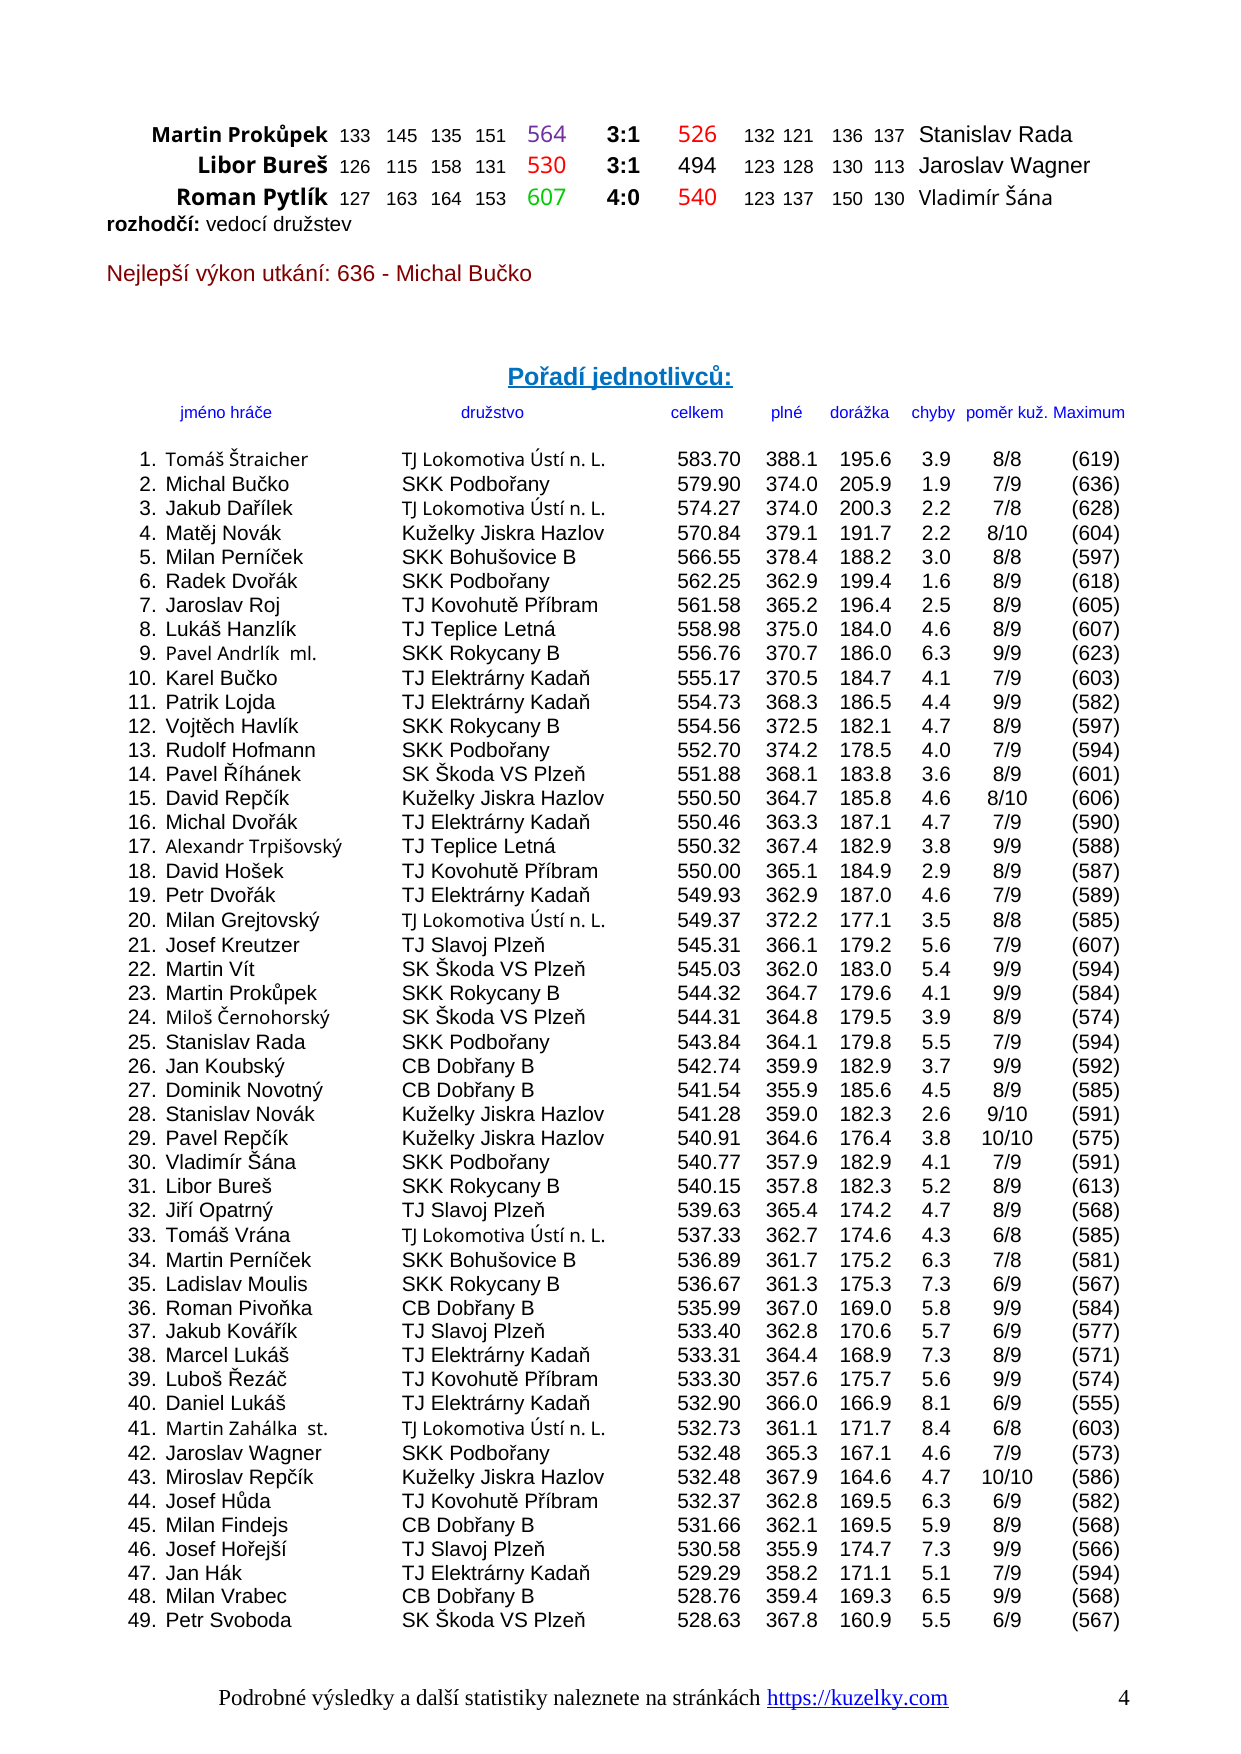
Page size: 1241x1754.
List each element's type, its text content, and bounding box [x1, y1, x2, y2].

text 48. Milan Vrabec CB Dobřany B 528.76 359.4 169.3 6.5 9/9 (568) [106, 1584, 1134, 1608]
text 25. Stanislav Rada SKK Podbořany 543.84 364.1 179.8 5.5 7/9 (594) [106, 1030, 1134, 1054]
text 40. Daniel Lukáš TJ Elektrárny Kadaň 532.90 366.0 166.9 8.1 6/9 (555) [106, 1391, 1134, 1415]
text 16. Michal Dvořák TJ Elektrárny Kadaň 550.46 363.3 187.1 4.7 7/9 (590) [106, 810, 1134, 834]
text 10. Karel Bučko TJ Elektrárny Kadaň 555.17 370.5 184.7 4.1 7/9 (603) [106, 666, 1134, 690]
text 9. Pavel Andrlík ml. SKK Rokycany B 556.76 370.7 186.0 6.3 9/9 (623) [106, 641, 1134, 666]
text 20. Milan Grejtovský TJ Lokomotiva Ústí n. L. 549.37 372.2 177.1 3.5 8/8 (585) [106, 907, 1134, 933]
text 47. Jan Hák TJ Elektrárny Kadaň 529.29 358.2 171.1 5.1 7/9 (594) [106, 1560, 1134, 1584]
text Nejlepší výkon utkání: 636 - Michal Bučko [106, 260, 1134, 286]
text 2. Michal Bučko SKK Podbořany 579.90 374.0 205.9 1.9 7/9 (636) [106, 471, 1134, 495]
text 30. Vladimír Šána SKK Podbořany 540.77 357.9 182.9 4.1 7/9 (591) [106, 1150, 1134, 1174]
text rozhodčí: vedocí družstev [106, 212, 1134, 236]
text 46. Josef Hořejší TJ Slavoj Plzeň 530.58 355.9 174.7 7.3 9/9 (566) [106, 1536, 1134, 1560]
text 28. Stanislav Novák Kuželky Jiskra Hazlov 541.28 359.0 182.3 2.6 9/10 (591) [106, 1102, 1134, 1126]
text 42. Jaroslav Wagner SKK Podbořany 532.48 365.3 167.1 4.6 7/9 (573) [106, 1441, 1134, 1464]
text 3. Jakub Dařílek TJ Lokomotiva Ústí n. L. 574.27 374.0 200.3 2.2 7/8 (628) [106, 495, 1134, 521]
text 44. Josef Hůda TJ Kovohutě Příbram 532.37 362.8 169.5 6.3 6/9 (582) [106, 1488, 1134, 1512]
text 6. Radek Dvořák SKK Podbořany 562.25 362.9 199.4 1.6 8/9 (618) [106, 569, 1134, 593]
text 45. Milan Findejs CB Dobřany B 531.66 362.1 169.5 5.9 8/9 (568) [106, 1512, 1134, 1536]
text 19. Petr Dvořák TJ Elektrárny Kadaň 549.93 362.9 187.0 4.6 7/9 (589) [106, 883, 1134, 907]
text 27. Dominik Novotný CB Dobřany B 541.54 355.9 185.6 4.5 8/9 (585) [106, 1078, 1134, 1102]
text jméno hráče družstvo celkem plné dorážka chyby poměr kuž. Maximum [106, 403, 1134, 422]
text 17. Alexandr Trpišovský TJ Teplice Letná 550.32 367.4 182.9 3.8 9/9 (588) [106, 834, 1134, 859]
text 38. Marcel Lukáš TJ Elektrárny Kadaň 533.31 364.4 168.9 7.3 8/9 (571) [106, 1343, 1134, 1367]
text Libor Bureš 126 115 158 131 530 3:1 494 123 128 130 113 Jaroslav Wagner [106, 149, 1134, 181]
text 26. Jan Koubský CB Dobřany B 542.74 359.9 182.9 3.7 9/9 (592) [106, 1054, 1134, 1078]
text 11. Patrik Lojda TJ Elektrárny Kadaň 554.73 368.3 186.5 4.4 9/9 (582) [106, 690, 1134, 714]
text 39. Luboš Řezáč TJ Kovohutě Příbram 533.30 357.6 175.7 5.6 9/9 (574) [106, 1367, 1134, 1391]
text 18. David Hošek TJ Kovohutě Příbram 550.00 365.1 184.9 2.9 8/9 (587) [106, 859, 1134, 883]
text 35. Ladislav Moulis SKK Rokycany B 536.67 361.3 175.3 7.3 6/9 (567) [106, 1271, 1134, 1295]
text 49. Petr Svoboda SK Škoda VS Plzeň 528.63 367.8 160.9 5.5 6/9 (567) [106, 1608, 1134, 1632]
text 33. Tomáš Vrána TJ Lokomotiva Ústí n. L. 537.33 362.7 174.6 4.3 6/8 (585) [106, 1222, 1134, 1247]
text 32. Jiří Opatrný TJ Slavoj Plzeň 539.63 365.4 174.2 4.7 8/9 (568) [106, 1198, 1134, 1222]
text 21. Josef Kreutzer TJ Slavoj Plzeň 545.31 366.1 179.2 5.6 7/9 (607) [106, 933, 1134, 957]
text 24. Miloš Černohorský SK Škoda VS Plzeň 544.31 364.8 179.5 3.9 8/9 (574) [106, 1005, 1134, 1030]
text Pořadí jednotlivců: [94, 361, 1145, 390]
text 7. Jaroslav Roj TJ Kovohutě Příbram 561.58 365.2 196.4 2.5 8/9 (605) [106, 593, 1134, 617]
text 36. Roman Pivoňka CB Dobřany B 535.99 367.0 169.0 5.8 9/9 (584) [106, 1295, 1134, 1319]
text 14. Pavel Říhánek SK Škoda VS Plzeň 551.88 368.1 183.8 3.6 8/9 (601) [106, 762, 1134, 786]
text 8. Lukáš Hanzlík TJ Teplice Letná 558.98 375.0 184.0 4.6 8/9 (607) [106, 617, 1134, 641]
text 15. David Repčík Kuželky Jiskra Hazlov 550.50 364.7 185.8 4.6 8/10 (606) [106, 786, 1134, 810]
text Martin Prokůpek 133 145 135 151 564 3:1 526 132 121 136 137 Stanislav Rada [106, 118, 1134, 149]
text Roman Pytlík 127 163 164 153 607 4:0 540 123 137 150 130 Vladimír Šána [106, 181, 1134, 212]
text 31. Libor Bureš SKK Rokycany B 540.15 357.8 182.3 5.2 8/9 (613) [106, 1174, 1134, 1198]
text 12. Vojtěch Havlík SKK Rokycany B 554.56 372.5 182.1 4.7 8/9 (597) [106, 714, 1134, 738]
text 34. Martin Perníček SKK Bohušovice B 536.89 361.7 175.2 6.3 7/8 (581) [106, 1247, 1134, 1271]
text 29. Pavel Repčík Kuželky Jiskra Hazlov 540.91 364.6 176.4 3.8 10/10 (575) [106, 1126, 1134, 1150]
text 23. Martin Prokůpek SKK Rokycany B 544.32 364.7 179.6 4.1 9/9 (584) [106, 981, 1134, 1005]
text 13. Rudolf Hofmann SKK Podbořany 552.70 374.2 178.5 4.0 7/9 (594) [106, 738, 1134, 762]
text 5. Milan Perníček SKK Bohušovice B 566.55 378.4 188.2 3.0 8/8 (597) [106, 545, 1134, 569]
text 1. Tomáš Štraicher TJ Lokomotiva Ústí n. L. 583.70 388.1 195.6 3.9 8/8 (619) [106, 446, 1134, 471]
text 4. Matěj Novák Kuželky Jiskra Hazlov 570.84 379.1 191.7 2.2 8/10 (604) [106, 521, 1134, 545]
text 22. Martin Vít SK Škoda VS Plzeň 545.03 362.0 183.0 5.4 9/9 (594) [106, 957, 1134, 981]
text 41. Martin Zahálka st. TJ Lokomotiva Ústí n. L. 532.73 361.1 171.7 8.4 6/8 (603) [106, 1415, 1134, 1441]
text 37. Jakub Kovářík TJ Slavoj Plzeň 533.40 362.8 170.6 5.7 6/9 (577) [106, 1319, 1134, 1343]
text 43. Miroslav Repčík Kuželky Jiskra Hazlov 532.48 367.9 164.6 4.7 10/10 (586) [106, 1464, 1134, 1488]
